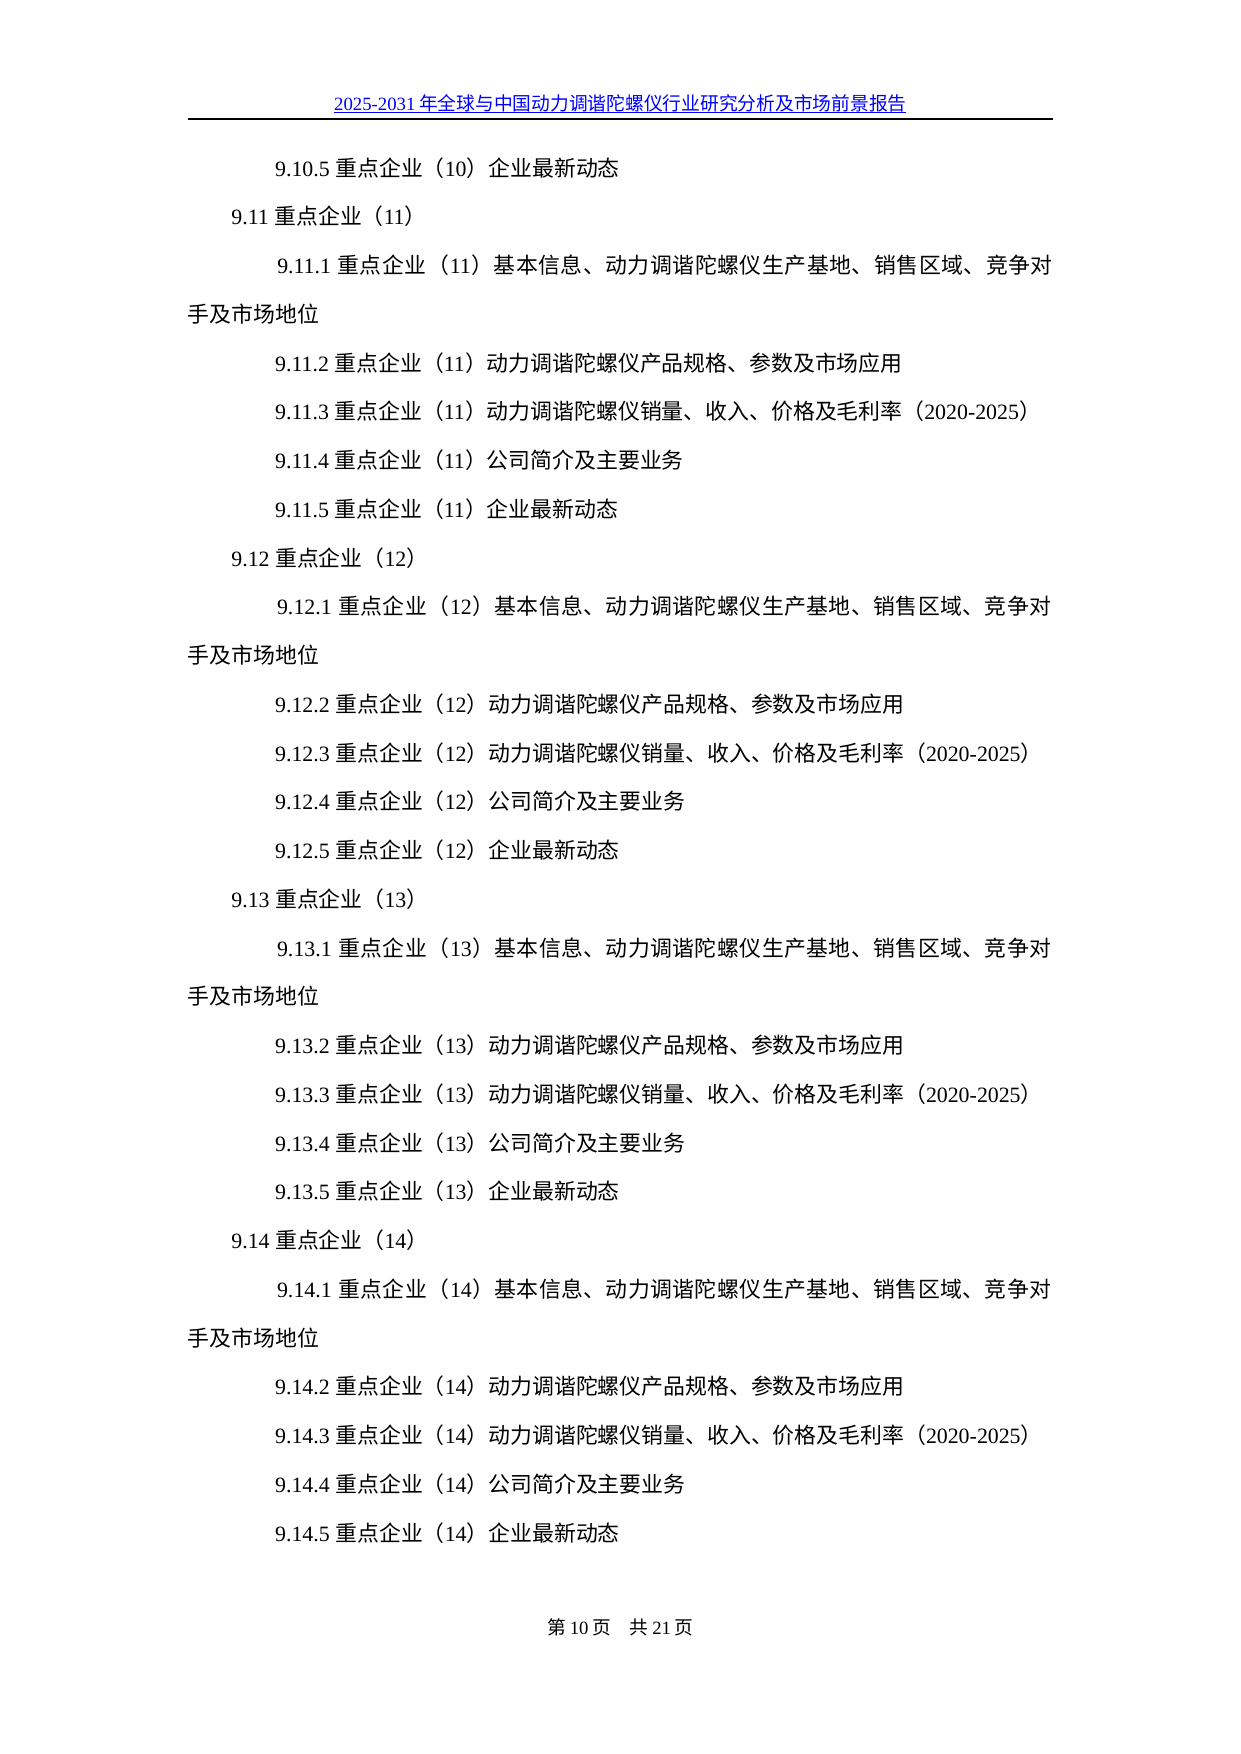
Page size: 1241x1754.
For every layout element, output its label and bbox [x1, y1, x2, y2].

text [187, 150, 1053, 1548]
